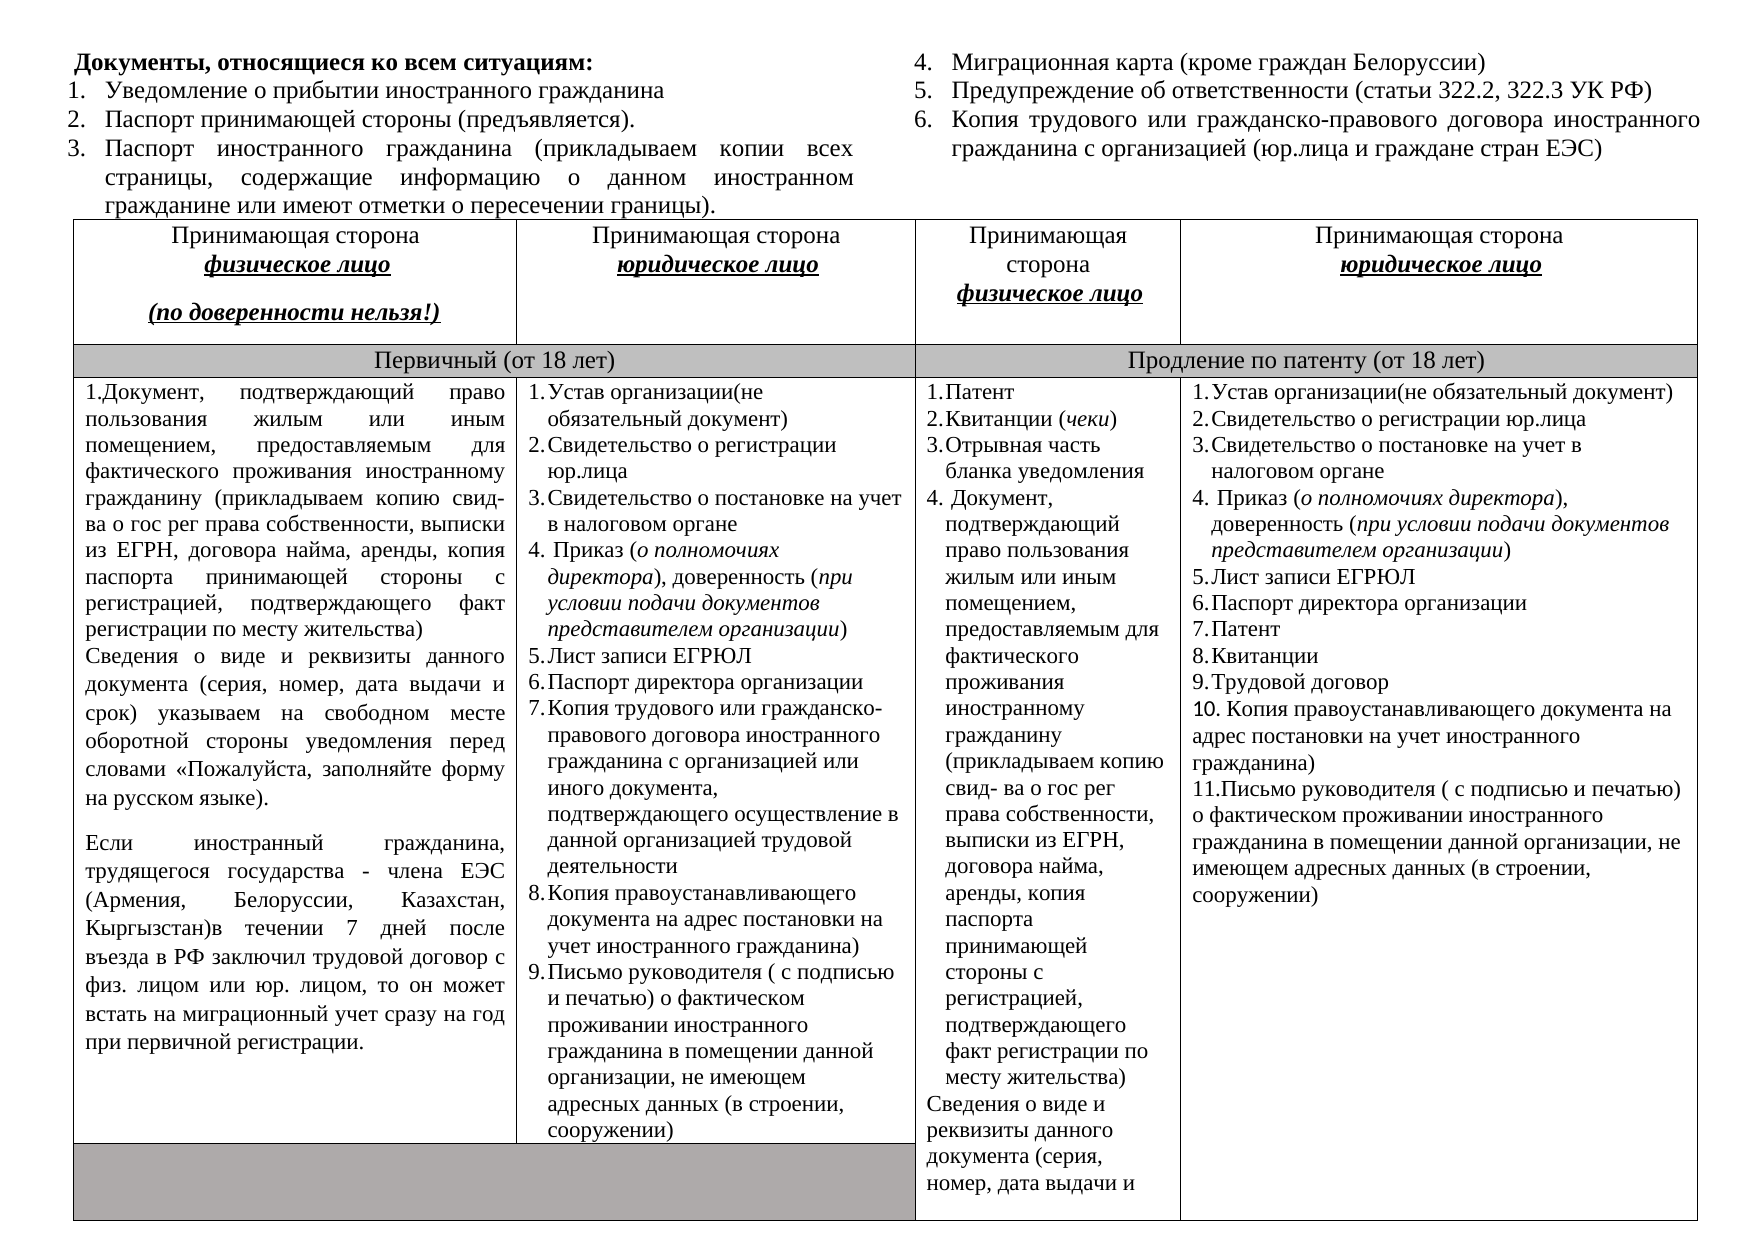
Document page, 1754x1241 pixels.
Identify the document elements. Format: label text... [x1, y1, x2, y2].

table_cell Принимающая сторона физическое лицо (по доверенности нельзя!) [74, 220, 516, 344]
table_cell 1.Документ, подтверждающий право пользования жилым или иным помещением, предоставляемым для фактического проживания иностранному гражданину (прикладываем копию свид- ва о гос рег права собственности, выписки из ЕГРН, договора найма, аренды, копия паспорта принимающей стороны с регистрацией, подтверждающего факт регистрации по месту жительства) Сведения о виде и реквизиты данного документа (серия, номер, дата выдачи и срок) указываем на свободном месте оборотной стороны уведомления перед словами «Пожалуйста, заполняйте форму на русском языке). Если иностранный гражданина, трудящегося государства - члена ЕЭС (Армения, Белоруссии, Казахстан, Кыргызстан)в течении 7 дней после въезда в РФ заключил трудовой договор с физ. лицом или юр. лицом, то он может встать на миграционный учет сразу на год при первичной регистрации. [74, 378, 516, 1142]
table_cell Продление по патенту (от 18 лет) [916, 345, 1697, 377]
table_cell Устав организации(не обязательный документ) Свидетельство о регистрации юр.лица Свидетельство о постановке на учет в налоговом органе Приказ (о полномочиях директора), доверенность (при условии подачи документов представителем организации) Лист записи ЕГРЮЛ Паспорт директора организации Патент Квитанции Трудовой договор 10. Копия правоустанавливающего документа на адрес постановки на учет иностранного гражданина) 11.Письмо руководителя ( с подписью и печатью) о фактическом проживании иностранного гражданина в помещении данной организации, не имеющем адресных данных (в строении, сооружении) [1181, 378, 1697, 1220]
table_cell Патент Квитанции (чеки) Отрывная часть бланка уведомления Документ, подтверждающий право пользования жилым или иным помещением, предоставляемым для фактического проживания иностранному гражданину (прикладываем копию свид- ва о гос рег права собственности, выписки из ЕГРН, договора найма, аренды, копия паспорта принимающей стороны с регистрацией, подтверждающего факт регистрации по месту жительства) Сведения о виде и реквизиты данного документа (серия, номер, дата выдачи и срок) указываем на свободном месте оборотной стороны уведомления перед словами «Пожалуйста, заполняйте форму на русском языке) [916, 378, 1180, 1220]
table_header Миграционная карта (кроме граждан Белоруссии) Предупреждение об ответственности (статьи 322.2, 322.3 УК РФ) Копия трудового или гражданско-правового договора иностранного гражданина с организацией (юр.лица и граждане стран ЕЭС) [865, 47, 1712, 219]
table_cell Первичный (от 18 лет) [74, 345, 915, 377]
table_cell Принимающая сторона юридическое лицо [1181, 220, 1697, 344]
table_cell Устав организации(не обязательный документ) Свидетельство о регистрации юр.лица Свидетельство о постановке на учет в налоговом органе Приказ (о полномочиях директора), доверенность (при условии подачи документов представителем организации) Лист записи ЕГРЮЛ Паспорт директора организации Копия трудового или гражданско-правового договора иностранного гражданина с организацией или иного документа, подтверждающего осуществление в данной организацией трудовой деятельности Копия правоустанавливающего документа на адрес постановки на учет иностранного гражданина) Письмо руководителя ( с подписью и печатью) о фактическом проживании иностранного гражданина в помещении данной организации, не имеющем адресных данных (в строении, сооружении) [517, 378, 915, 1142]
table_cell Принимающая сторона физическое лицо [916, 220, 1180, 344]
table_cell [74, 1144, 915, 1220]
table_header Документы, относящиеся ко всем ситуациям: Уведомление о прибытии иностранного гражданина Паспорт принимающей стороны (предъявляется). Паспорт иностранного гражданина (прикладываем копии всех страницы, содержащие информацию о данном иностранном гражданине или имеют отметки о пересечении границы). [18, 47, 865, 219]
table_cell Принимающая сторона юридическое лицо [517, 220, 915, 344]
